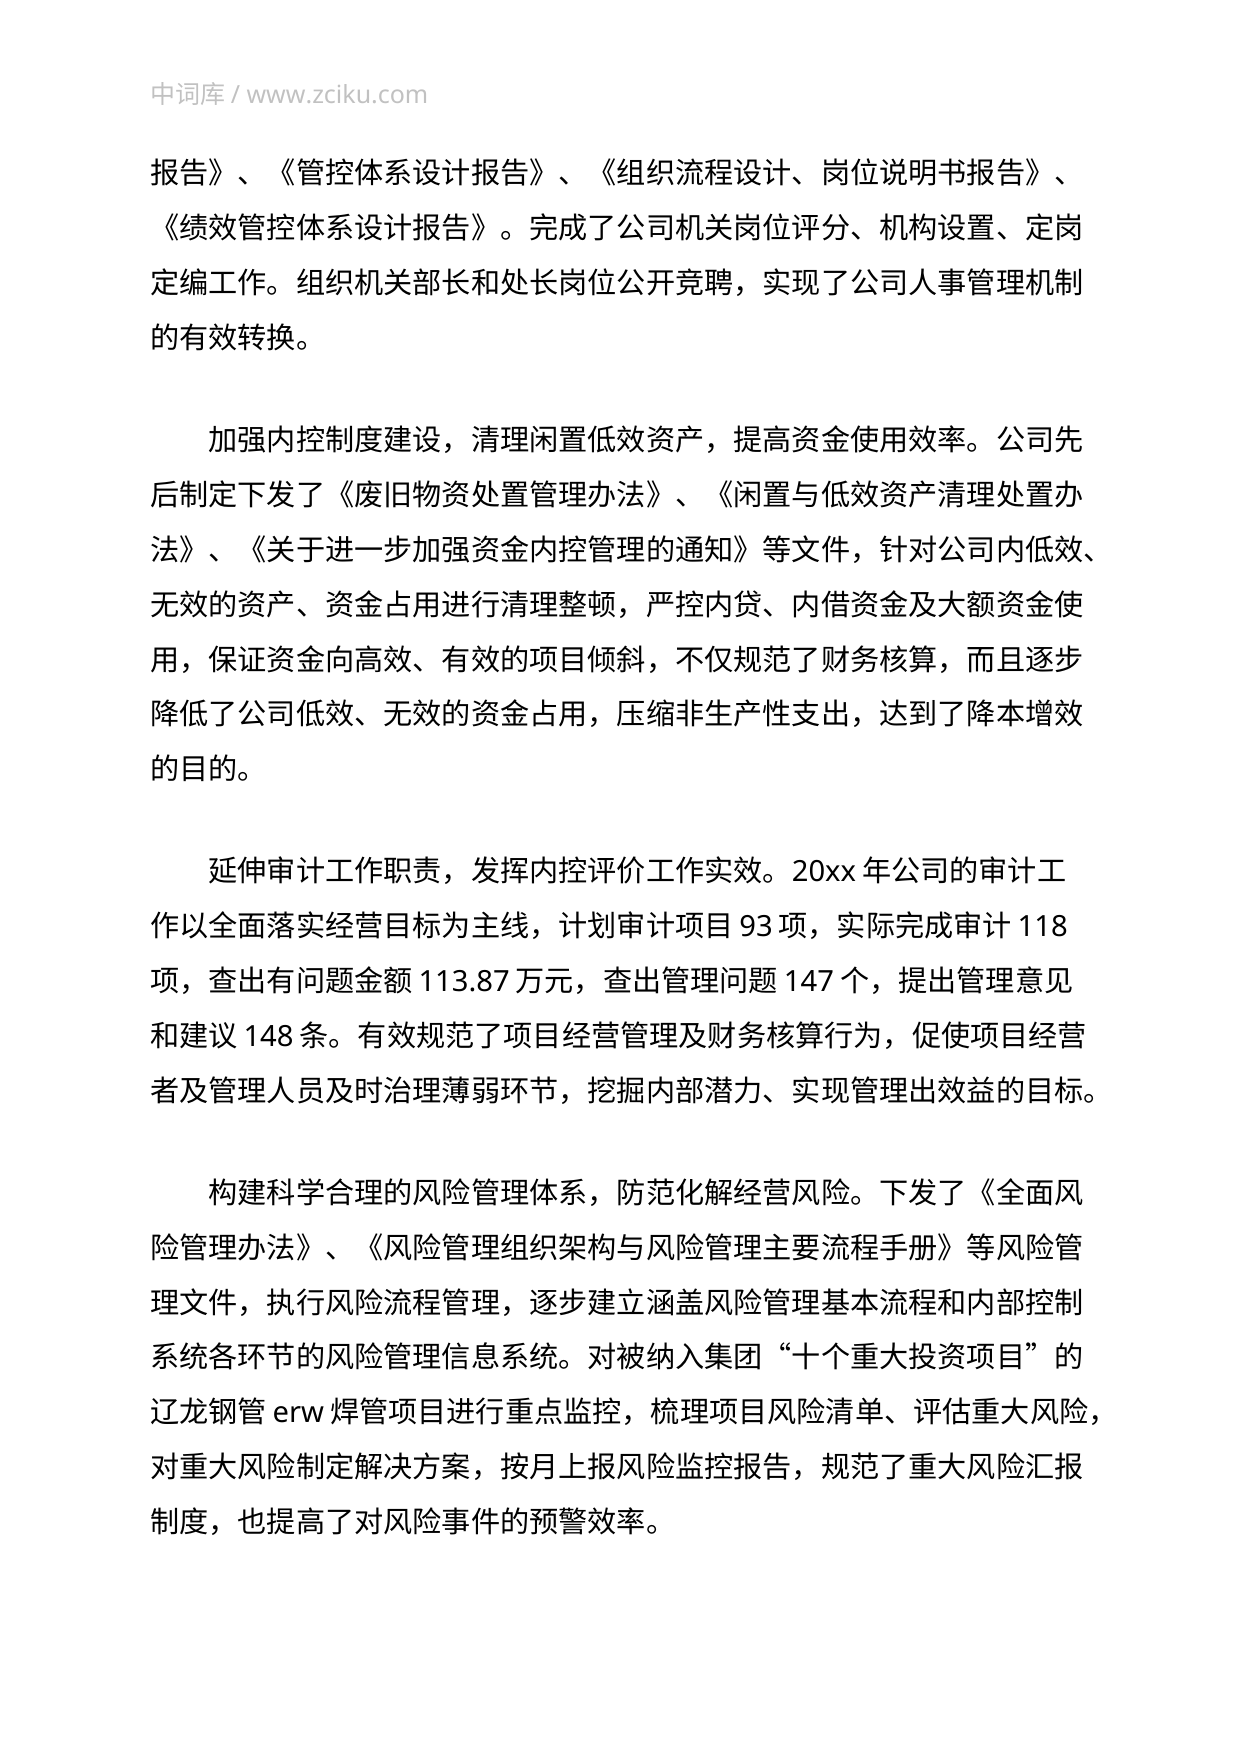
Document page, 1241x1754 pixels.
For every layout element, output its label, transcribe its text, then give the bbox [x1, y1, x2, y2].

text 延伸审计工作职责，发挥内控评价工作实效。20xx年公司的审计工作以全面落实经营目标为主线，计划审计项目93项，实际完成审计118项，查出有问题金额113.87万元，查出管理问题147个，提出管理意见和建议148条。有效规范了项目经营管理及财务核算行为，促使项目经营者及管理人员及时治理薄弱环节，挖掘内部潜力、实现管理出效益的目标。 [150, 848, 1090, 1110]
text 构建科学合理的风险管理体系，防范化解经营风险。下发了《全面风险管理办法》、《风险管理组织架构与风险管理主要流程手册》等风险管理文件，执行风险流程管理，逐步建立涵盖风险管理基本流程和内部控制系统各环节的风险管理信息系统。对被纳入集团“十个重大投资项目”的辽龙钢管erw焊管项目进行重点监控，梳理项目风险清单、评估重大风险，对重大风险制定解决方案，按月上报风险监控报告，规范了重大风险汇报制度，也提高了对风险事件的预警效率。 [150, 1169, 1090, 1541]
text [150, 150, 1090, 357]
text 加强内控制度建设，清理闲置低效资产，提高资金使用效率。公司先后制定下发了《废旧物资处置管理办法》、《闲置与低效资产清理处置办法》、《关于进一步加强资金内控管理的通知》等文件，针对公司内低效、无效的资产、资金占用进行清理整顿，严控内贷、内借资金及大额资金使用，保证资金向高效、有效的项目倾斜，不仅规范了财务核算，而且逐步降低了公司低效、无效的资金占用，压缩非生产性支出，达到了降本增效的目的。 [150, 416, 1090, 788]
